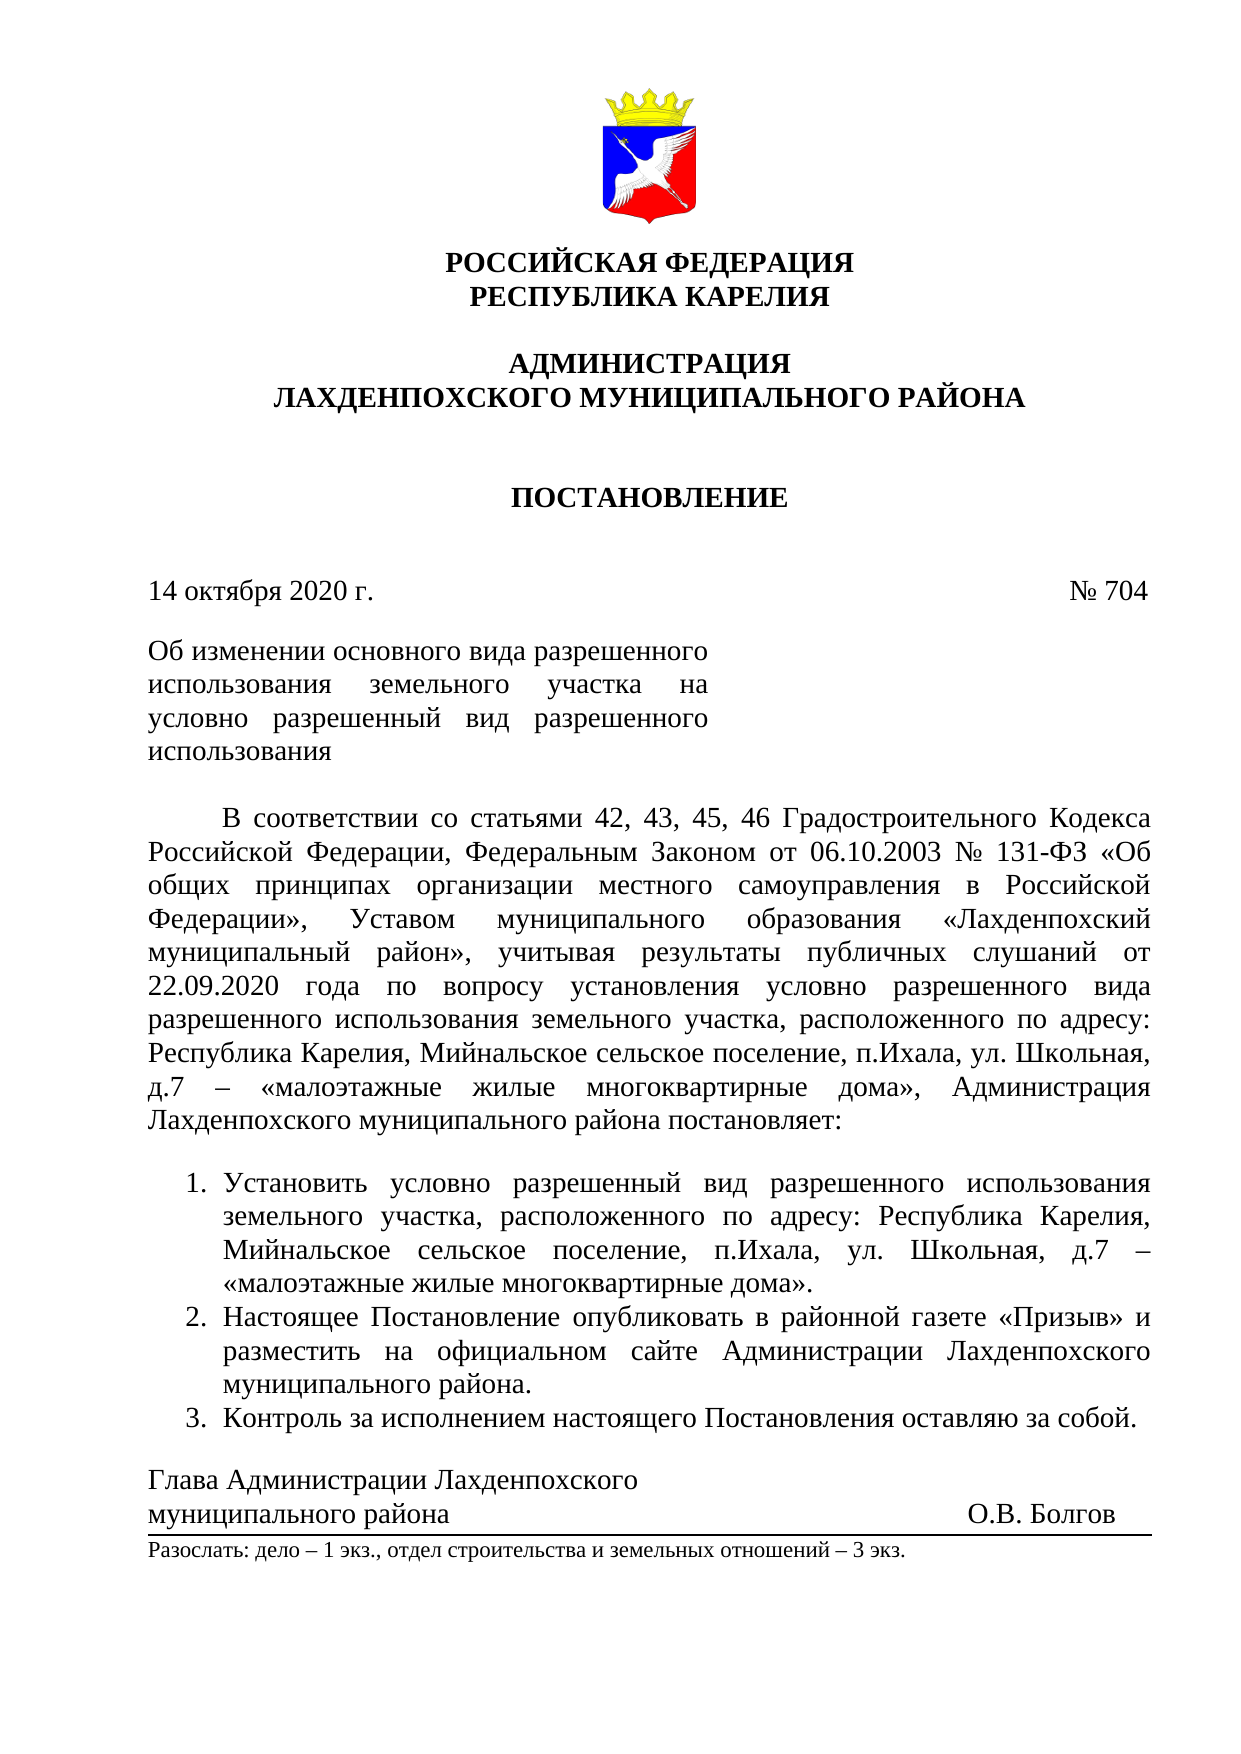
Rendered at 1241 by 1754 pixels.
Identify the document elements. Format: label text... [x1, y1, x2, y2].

text Глава Администрации Лахденпохского [148, 1462, 1152, 1496]
list Настоящее Постановление опубликовать в районной газете «Призыв» и разместить на официальном сайте Администрации Лахденпохского муниципального района. [185, 1299, 1152, 1400]
text АДМИНИСТРАЦИЯ [148, 346, 1152, 380]
text РЕСПУБЛИКА КАРЕЛИЯ [148, 279, 1152, 313]
list Установить условно разрешенный вид разрешенного использования земельного участка, расположенного по адресу: Республика Карелия, Мийнальское сельское поселение, п.Ихала, ул. Школьная, д.7 – «малоэтажные жилые многоквартирные дома». [185, 1165, 1152, 1299]
text ЛАХДЕНПОХСКОГО МУНИЦИПАЛЬНОГО РАЙОНА [148, 380, 1152, 413]
list Контроль за исполнением настоящего Постановления оставляю за собой. [185, 1400, 1152, 1433]
text Разослать: дело – 1 экз., отдел строительства и земельных отношений – 3 экз. [148, 1536, 1152, 1562]
text Об изменении основного вида разрешенного использования земельного участка на условно разрешенный вид разрешенного использования [148, 633, 709, 767]
text муниципального района О.В. Болгов [148, 1496, 1152, 1534]
text 14 октября 2020 г. № 704 [148, 573, 1152, 607]
text ПОСТАНОВЛЕНИЕ [148, 480, 1152, 514]
text РОССИЙСКАЯ ФЕДЕРАЦИЯ [148, 246, 1152, 279]
text В соответствии со статьями 42, 43, 45, 46 Градостроительного Кодекса Российской Федерации, Федеральным Законом от № 131-ФЗ «Об общих принципах организации местного самоуправления в Российской Федерации», Уставом муниципального образования «Лахденпохский муниципальный район», учитывая результаты публичных слушаний от 22.09.2020 года по вопросу установления условно разрешенного вида разрешенного использования земельного участка, расположенного по адресу: Республика Карелия, Мийнальское сельское поселение, п.Ихала, ул. Школьная, д.7 – «малоэтажные жилые многоквартирные дома», Администрация Лахденпохского муниципального района постановляет: [148, 800, 1152, 1136]
